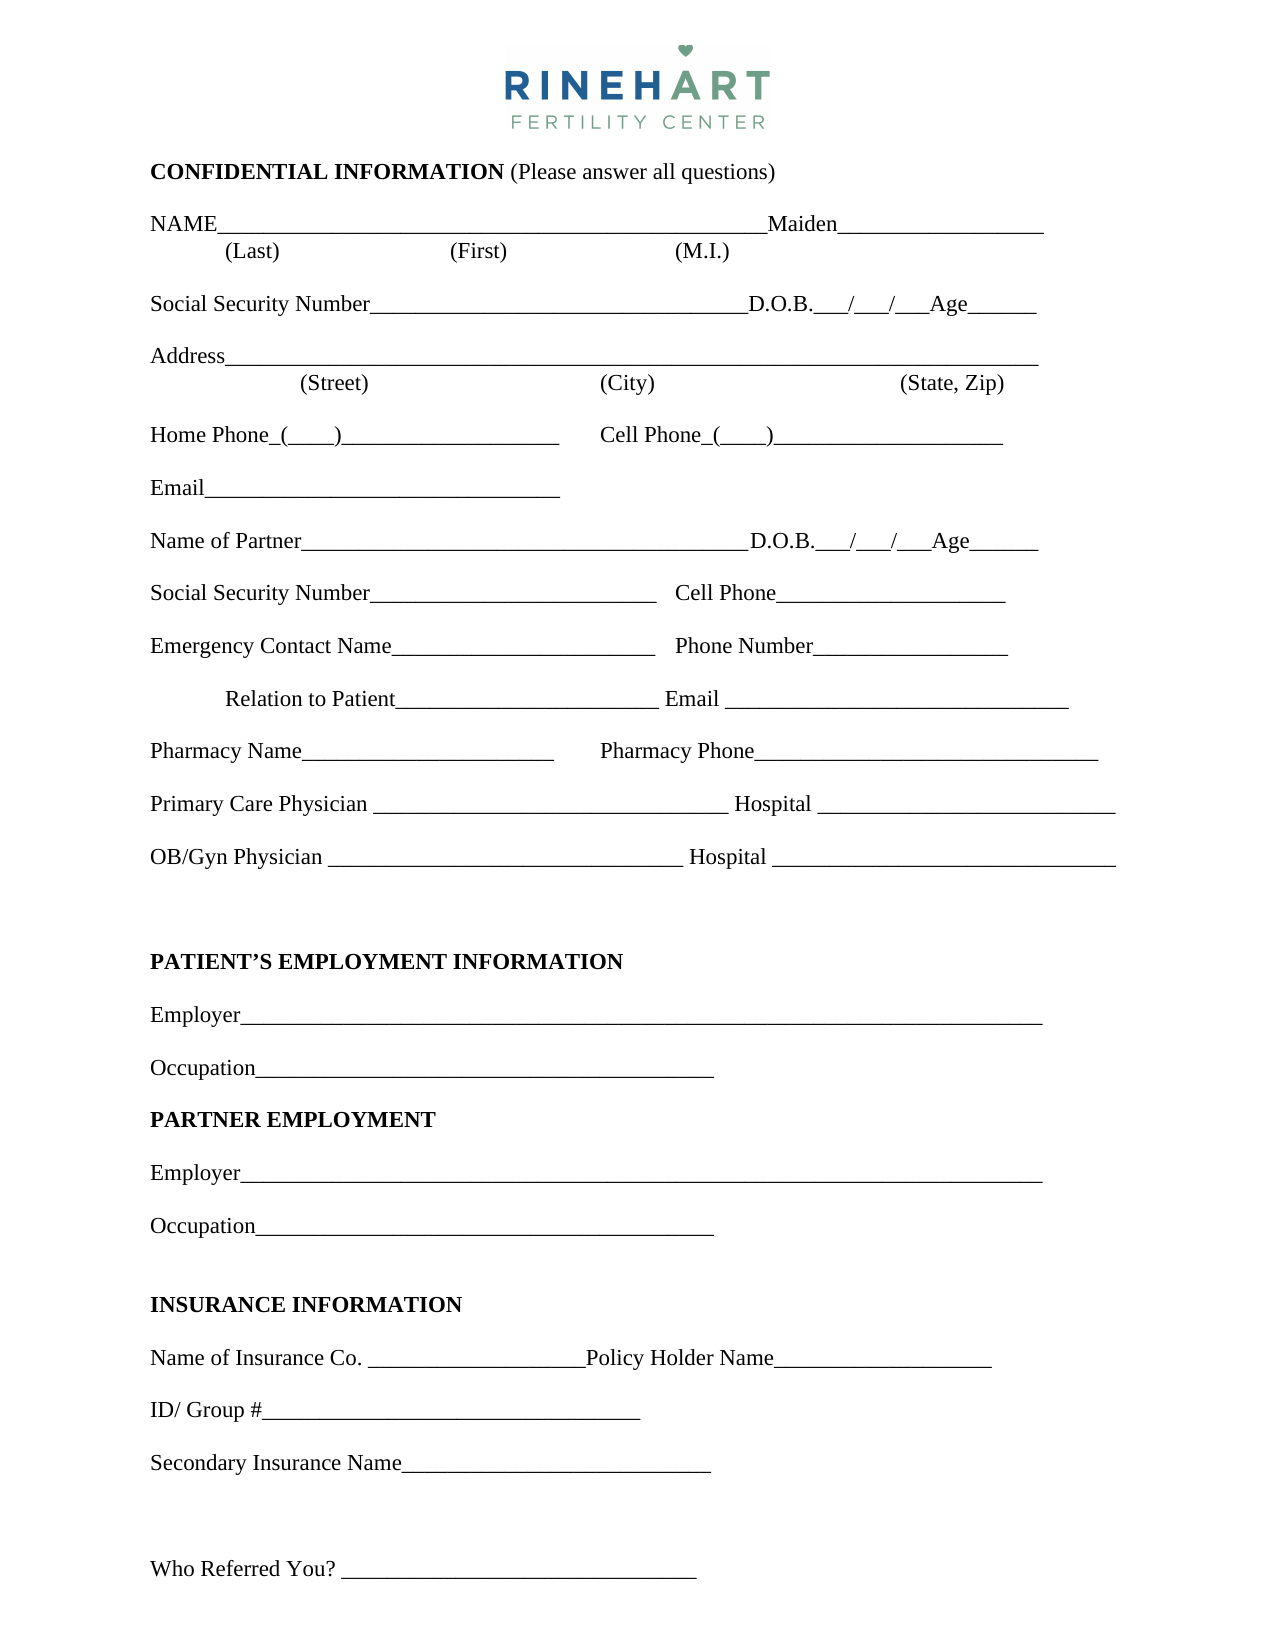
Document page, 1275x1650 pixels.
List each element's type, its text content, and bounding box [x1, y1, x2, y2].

text Emergency Contact Name_______________________ Phone Number_________________ [150, 632, 1125, 658]
text Pharmacy Name______________________ Pharmacy Phone______________________________ [150, 738, 1125, 764]
text Who Referred You? _______________________________ [150, 1554, 1125, 1581]
text (Street) (City) (State, Zip) [150, 369, 1125, 395]
text OB/Gyn Physician _______________________________ Hospital ______________________________ [150, 843, 1125, 869]
text Address_______________________________________________________________________ [150, 342, 1125, 369]
picture [505, 45, 770, 129]
text Primary Care Physician _______________________________ Hospital __________________________ [150, 790, 1125, 817]
text Social Security Number_________________________ Cell Phone____________________ [150, 579, 1125, 606]
text Relation to Patient_______________________ Email ______________________________ [150, 685, 1125, 711]
text (Last) (First) (M.I.) [150, 237, 1125, 263]
text INSURANCE INFORMATION [150, 1291, 1125, 1317]
text CONFIDENTIAL INFORMATION (Please answer all questions) [150, 158, 1125, 184]
text Employer______________________________________________________________________ [150, 1001, 1125, 1027]
text Home Phone_(____)___________________ Cell Phone_(____)____________________ [150, 421, 1125, 448]
text Occupation________________________________________ [150, 1054, 1125, 1080]
text ID/ Group #_________________________________ [150, 1396, 1125, 1423]
text Name of Insurance Co. ___________________Policy Holder Name___________________ [150, 1344, 1125, 1370]
text Employer______________________________________________________________________ [150, 1159, 1125, 1186]
text Email_______________________________ [150, 474, 1125, 500]
text NAME________________________________________________Maiden__________________ [150, 211, 1125, 237]
text PARTNER EMPLOYMENT [150, 1107, 1125, 1133]
text Social Security Number_________________________________D.O.B.___/___/___Age______ [150, 289, 1125, 316]
text Secondary Insurance Name___________________________ [150, 1449, 1125, 1476]
text PATIENT’S EMPLOYMENT INFORMATION [150, 948, 1125, 975]
text Name of Partner_______________________________________ D.O.B.___/___/___Age______ [150, 527, 1125, 553]
text Occupation________________________________________ [150, 1212, 1125, 1238]
